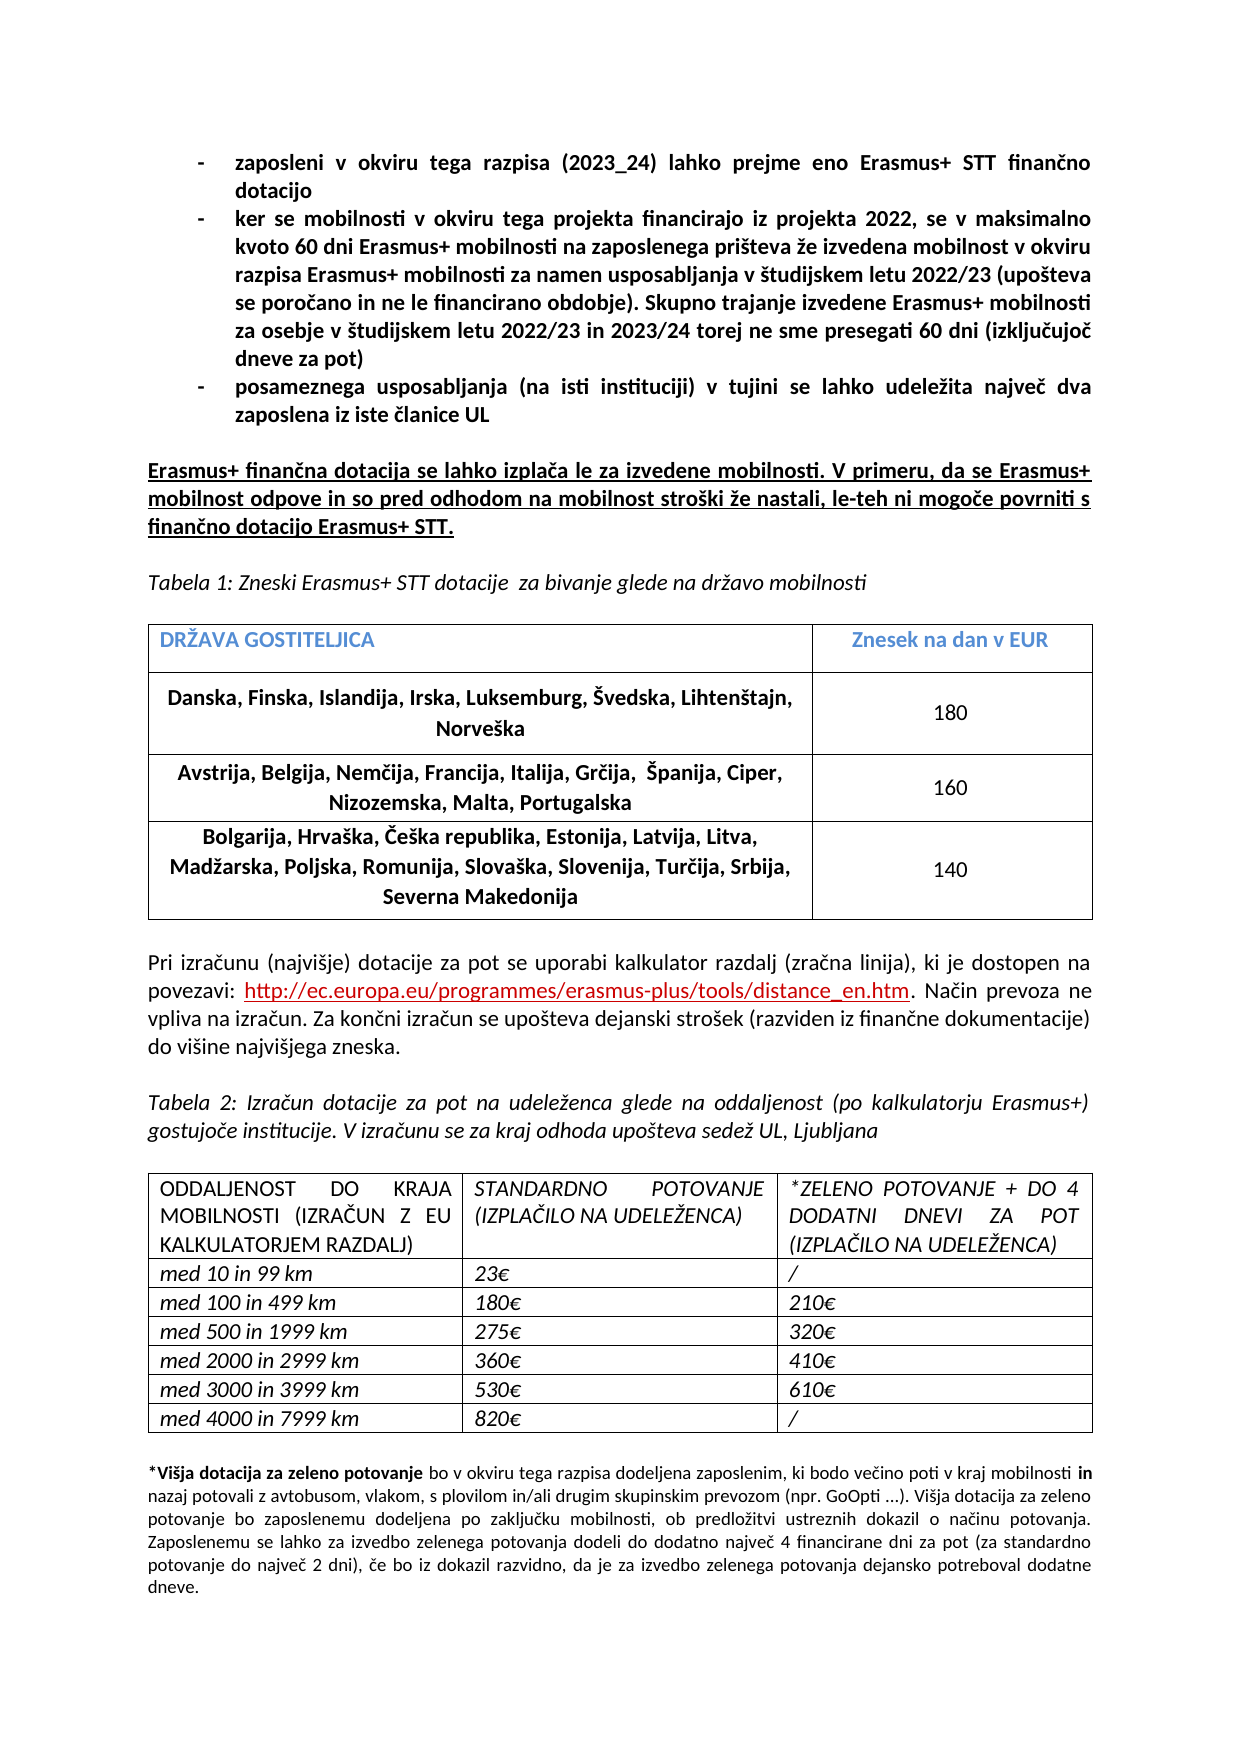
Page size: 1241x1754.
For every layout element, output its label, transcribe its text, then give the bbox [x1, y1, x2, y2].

table_cell 320€ [778, 1317, 1092, 1345]
table_cell med 4000 in 7999 km [149, 1404, 462, 1432]
table_cell 410€ [778, 1346, 1092, 1374]
table_header DRŽAVA GOSTITELJICA [149, 625, 812, 672]
list zaposleni v okviru tega razpisa (2023_24) lahko prejme eno Erasmus+ STT finančno dotacijo [197, 148, 1092, 204]
table_cell med 10 in 99 km [149, 1259, 462, 1287]
table_cell med 500 in 1999 km [149, 1317, 462, 1345]
table_cell 820€ [463, 1404, 777, 1432]
table_cell Avstrija, Belgija, Nemčija, Francija, Italija, Grčija, Španija, Ciper, Nizozemska, Malta, Portugalska [149, 755, 812, 821]
table_cell Bolgarija, Hrvaška, Češka republika, Estonija, Latvija, Litva, Madžarska, Poljska, Romunija, Slovaška, Slovenija, Turčija, Srbija, Severna Makedonija [149, 822, 812, 919]
table_cell 530€ [463, 1375, 777, 1403]
table_cell 275€ [463, 1317, 777, 1345]
table_cell 610€ [778, 1375, 1092, 1403]
table_header ODDALJENOST DO KRAJA MOBILNOSTI (IZRAČUN Z EU KALKULATORJEM RAZDALJ) [149, 1174, 462, 1258]
table_header STANDARDNO POTOVANJE (IZPLAČILO NA UDELEŽENCA) [463, 1174, 777, 1258]
text *Višja dotacija za zeleno potovanje bo v okviru tega razpisa dodeljena zaposlenim, ki bodo večino poti v kraj mobilnosti in nazaj potovali z avtobusom, vlakom, s plovilom in/ali drugim skupinskim prevozom (npr. GoOpti ...). Višja dotacija za zeleno potovanje bo zaposlenemu dodeljena po zaključku mobilnosti, ob predložitvi ustreznih dokazil o načinu potovanja. Zaposlenemu se lahko za izvedbo zelenega potovanja dodeli do dodatno največ 4 financirane dni za pot (za standardno potovanje do največ 2 dni), če bo iz dokazil razvidno, da je za izvedbo zelenega potovanja dejansko potreboval dodatne dneve. [148, 1461, 1092, 1599]
table_cell 210€ [778, 1288, 1092, 1316]
table_cell Danska, Finska, Islandija, Irska, Luksemburg, Švedska, Lihtenštajn, Norveška [149, 673, 812, 754]
table_cell 360€ [463, 1346, 777, 1374]
text Pri izračunu (najvišje) dotacije za pot se uporabi kalkulator razdalj (zračna linija), ki je dostopen na povezavi: http://ec.europa.eu/programmes/erasmus-plus/tools/distance_en.htm. Način prevoza ne vpliva na izračun. Za končni izračun se upošteva dejanski strošek (razviden iz finančne dokumentacije) do višine najvišjega zneska. [148, 948, 1092, 1061]
table_cell / [778, 1404, 1092, 1432]
table_cell med 100 in 499 km [149, 1288, 462, 1316]
table_cell 140 [813, 822, 1092, 919]
table_cell med 2000 in 2999 km [149, 1346, 462, 1374]
list ker se mobilnosti v okviru tega projekta financirajo iz projekta 2022, se v maksimalno kvoto 60 dni Erasmus+ mobilnosti na zaposlenega prišteva že izvedena mobilnost v okviru razpisa Erasmus+ mobilnosti za namen usposabljanja v študijskem letu 2022/23 (upošteva se poročano in ne le financirano obdobje). Skupno trajanje izvedene Erasmus+ mobilnosti za osebje v študijskem letu 2022/23 in 2023/24 torej ne sme presegati 60 dni (izključujoč dneve za pot) [197, 204, 1092, 372]
table_cell / [778, 1259, 1092, 1287]
text Erasmus+ finančna dotacija se lahko izplača le za izvedene mobilnosti. V primeru, da se Erasmus+ mobilnost odpove in so pred odhodom na mobilnost stroški že nastali, le-teh ni mogoče povrniti s finančno dotacijo Erasmus+ STT. [148, 482, 1092, 540]
table_header *ZELENO POTOVANJE + DO 4 DODATNI DNEVI ZA POT (IZPLAČILO NA UDELEŽENCA) [778, 1174, 1092, 1258]
list posameznega usposabljanja (na isti instituciji) v tujini se lahko udeležita največ dva zaposlena iz iste članice UL [197, 372, 1092, 428]
text Tabela 2: Izračun dotacije za pot na udeleženca glede na oddaljenost (po kalkulatorju Erasmus+) gostujoče institucije. V izračunu se za kraj odhoda upošteva sedež UL, Ljubljana [148, 1088, 1092, 1144]
table_cell 180€ [463, 1288, 777, 1316]
table_header Znesek na dan v EUR [813, 625, 1092, 672]
table_cell 180 [813, 673, 1092, 754]
text Erasmus+ finančna dotacija se lahko izplača le za izvedene mobilnosti. V primeru, da se Erasmus+ mobilnost odpove in so pred odhodom na mobilnost stroški že nastali, le-teh ni mogoče povrniti s finančno dotacijo Erasmus+ STT. [148, 456, 1092, 480]
text Tabela 1: Zneski Erasmus+ STT dotacije za bivanje glede na državo mobilnosti [148, 568, 1092, 596]
table_cell med 3000 in 3999 km [149, 1375, 462, 1403]
table_cell 160 [813, 755, 1092, 821]
table_cell 23€ [463, 1259, 777, 1287]
